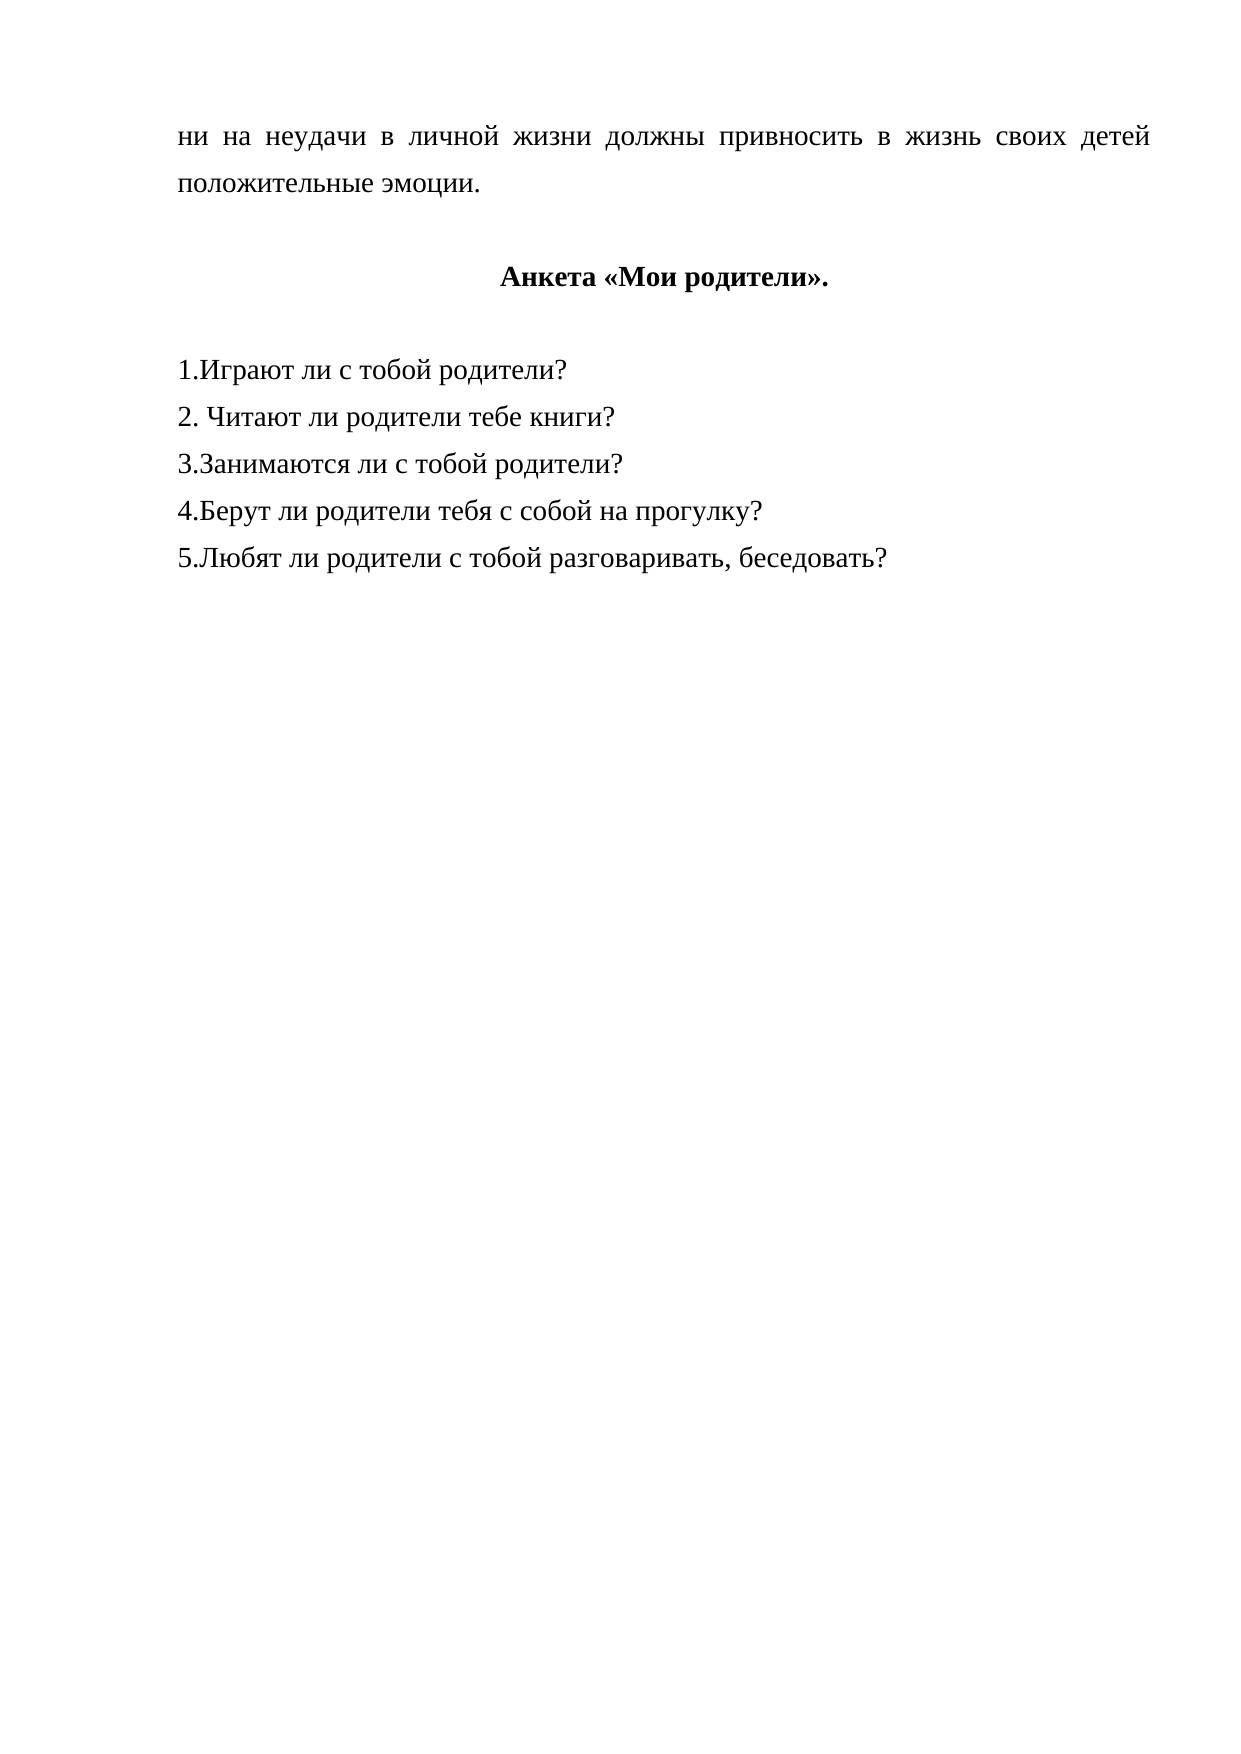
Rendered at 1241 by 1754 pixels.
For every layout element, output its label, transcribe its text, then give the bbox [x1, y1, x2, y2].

text 2. Читают ли родители тебе книги? [177, 399, 1152, 433]
text 4.Берут ли родители тебя с собой на прогулку? [177, 493, 1152, 527]
text 3.Занимаются ли с тобой родители? [177, 446, 1152, 480]
text 5.Любят ли родители с тобой разговаривать, беседовать? [177, 540, 1152, 573]
text 1.Играют ли с тобой родители? [177, 352, 1152, 386]
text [177, 118, 1152, 198]
text Анкета «Мои родители». [177, 259, 1152, 292]
